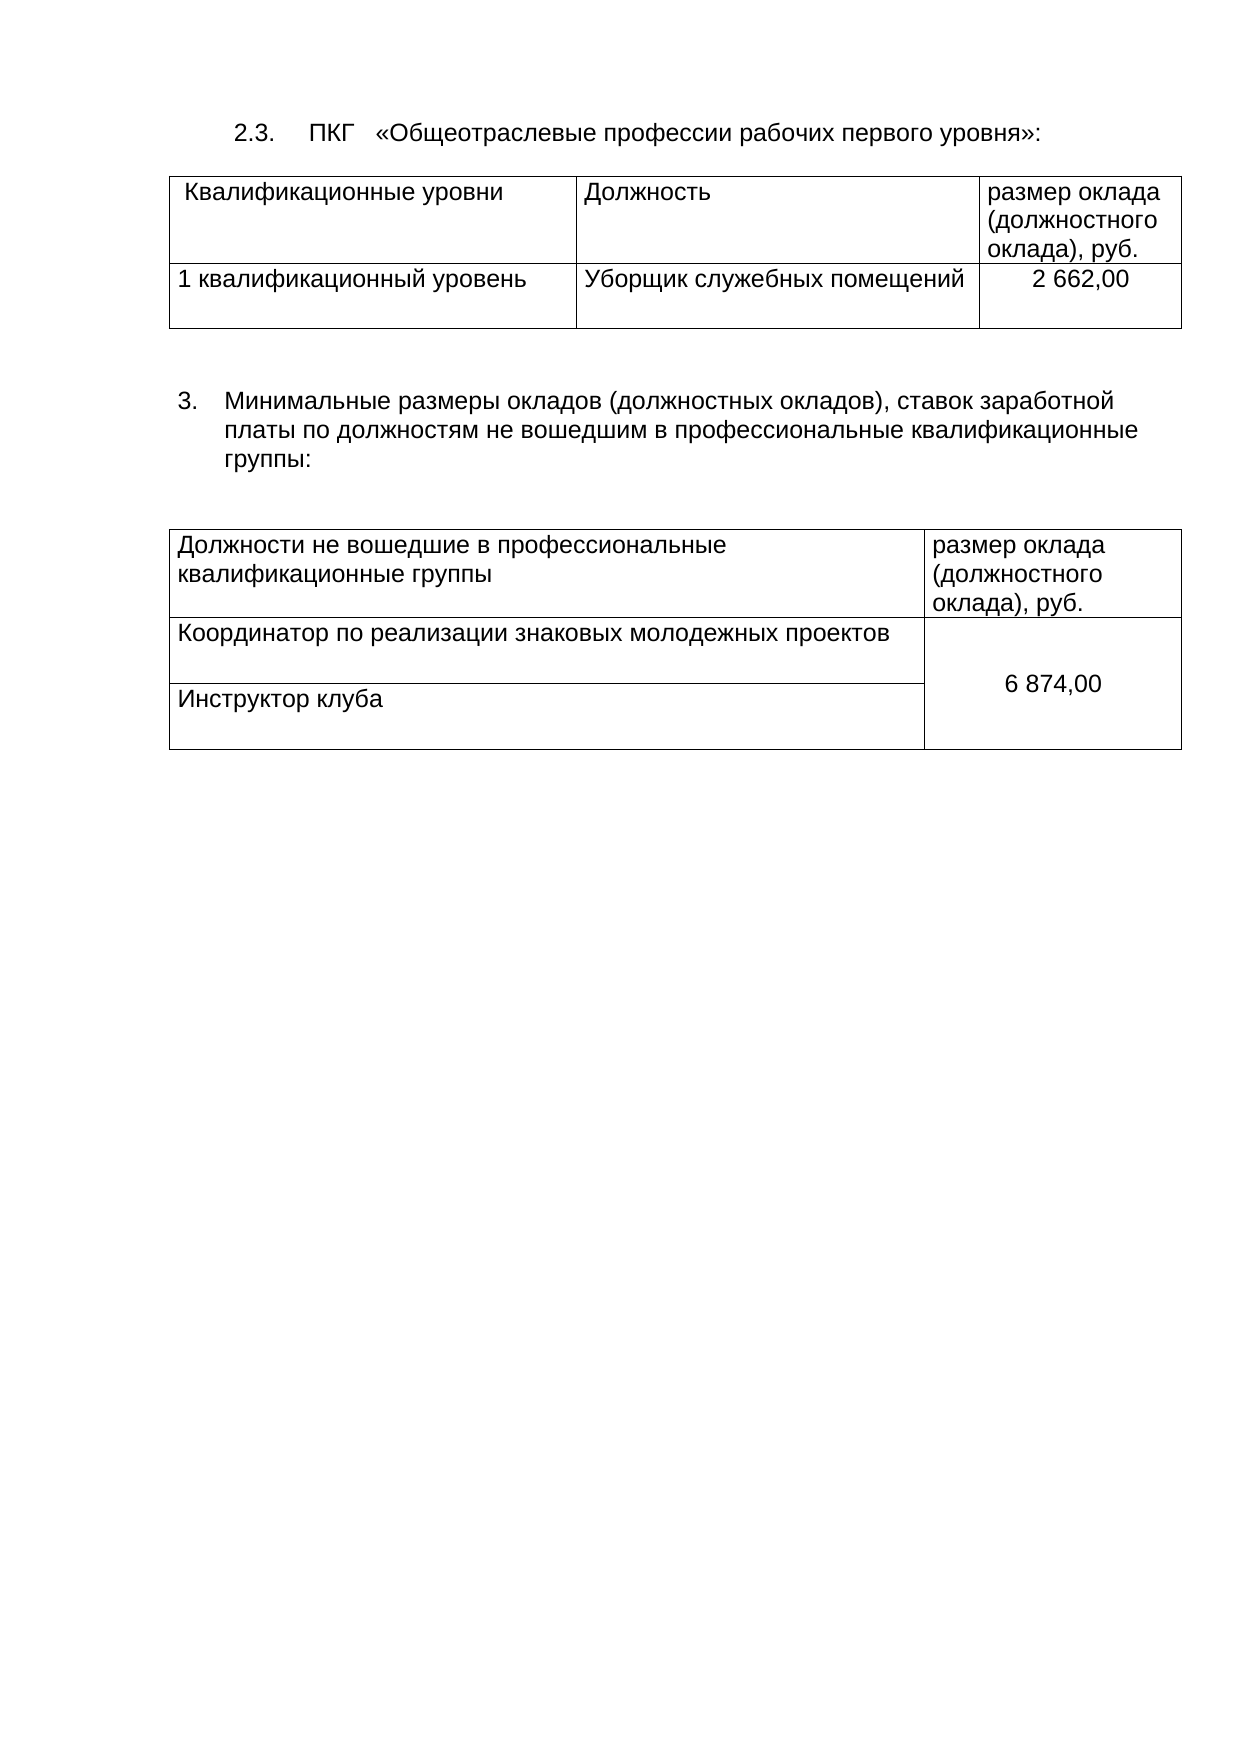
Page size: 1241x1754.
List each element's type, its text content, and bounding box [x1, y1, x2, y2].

table_header размер оклада (должностного оклада), руб. [980, 177, 1181, 263]
table_cell Координатор по реализации знаковых молодежных проектов [170, 618, 924, 683]
table_cell Уборщик служебных помещений [577, 264, 979, 328]
list Минимальные размеры окладов (должностных окладов), ставок заработной платы по должностям не вошедшим в профессиональные квалификационные группы: [177, 386, 1152, 473]
table_cell Инструктор клуба [170, 684, 924, 749]
table_cell 2 662,00 [980, 264, 1181, 328]
table_header Должность [577, 177, 979, 263]
list ПКГ «Общеотраслевые профессии рабочих первого уровня»: [233, 118, 1152, 147]
table_cell 6 874,00 [925, 618, 1181, 749]
table_header размер оклада (должностного оклада), руб. [925, 530, 1181, 617]
table_header Должности не вошедшие в профессиональные квалификационные группы [170, 530, 924, 617]
table_cell 1 квалификационный уровень [170, 264, 576, 328]
table_header Квалификационные уровни [170, 177, 576, 263]
